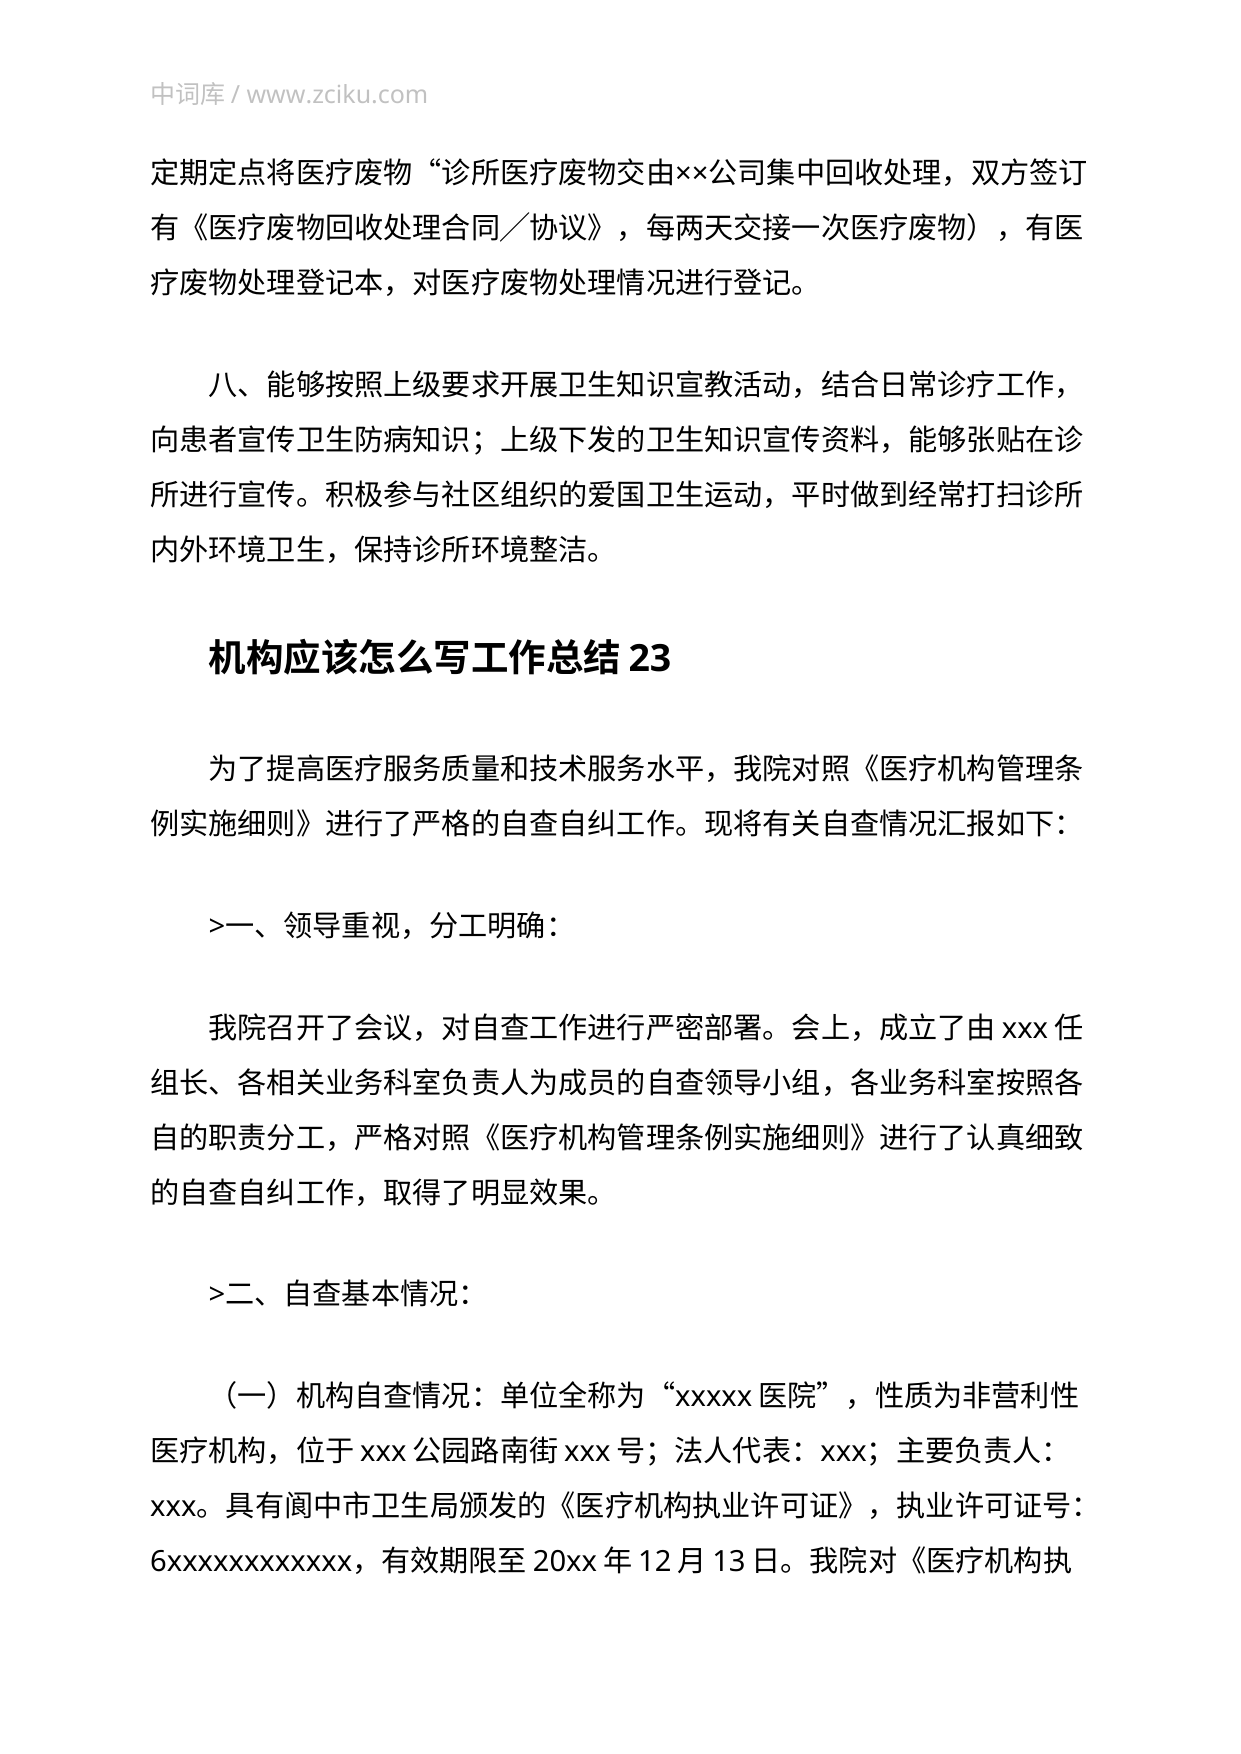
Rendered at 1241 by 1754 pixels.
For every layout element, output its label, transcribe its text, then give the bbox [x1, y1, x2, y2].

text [150, 1373, 1090, 1580]
text 八、能够按照上级要求开展卫生知识宣教活动，结合日常诊疗工作，向患者宣传卫生防病知识；上级下发的卫生知识宣传资料，能够张贴在诊所进行宣传。积极参与社区组织的爱国卫生运动，平时做到经常打扫诊所内外环境卫生，保持诊所环境整洁。 [150, 362, 1090, 569]
text 机构应该怎么写工作总结23 [150, 628, 1090, 683]
text >一、领导重视，分工明确： [150, 902, 1090, 945]
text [150, 150, 1090, 302]
text >二、自查基本情况： [150, 1271, 1090, 1313]
text 我院召开了会议，对自查工作进行严密部署。会上，成立了由xxx任组长、各相关业务科室负责人为成员的自查领导小组，各业务科室按照各自的职责分工，严格对照《医疗机构管理条例实施细则》进行了认真细致的自查自纠工作，取得了明显效果。 [150, 1004, 1090, 1211]
text 为了提高医疗服务质量和技术服务水平，我院对照《医疗机构管理条例实施细则》进行了严格的自查自纠工作。现将有关自查情况汇报如下： [150, 746, 1090, 843]
